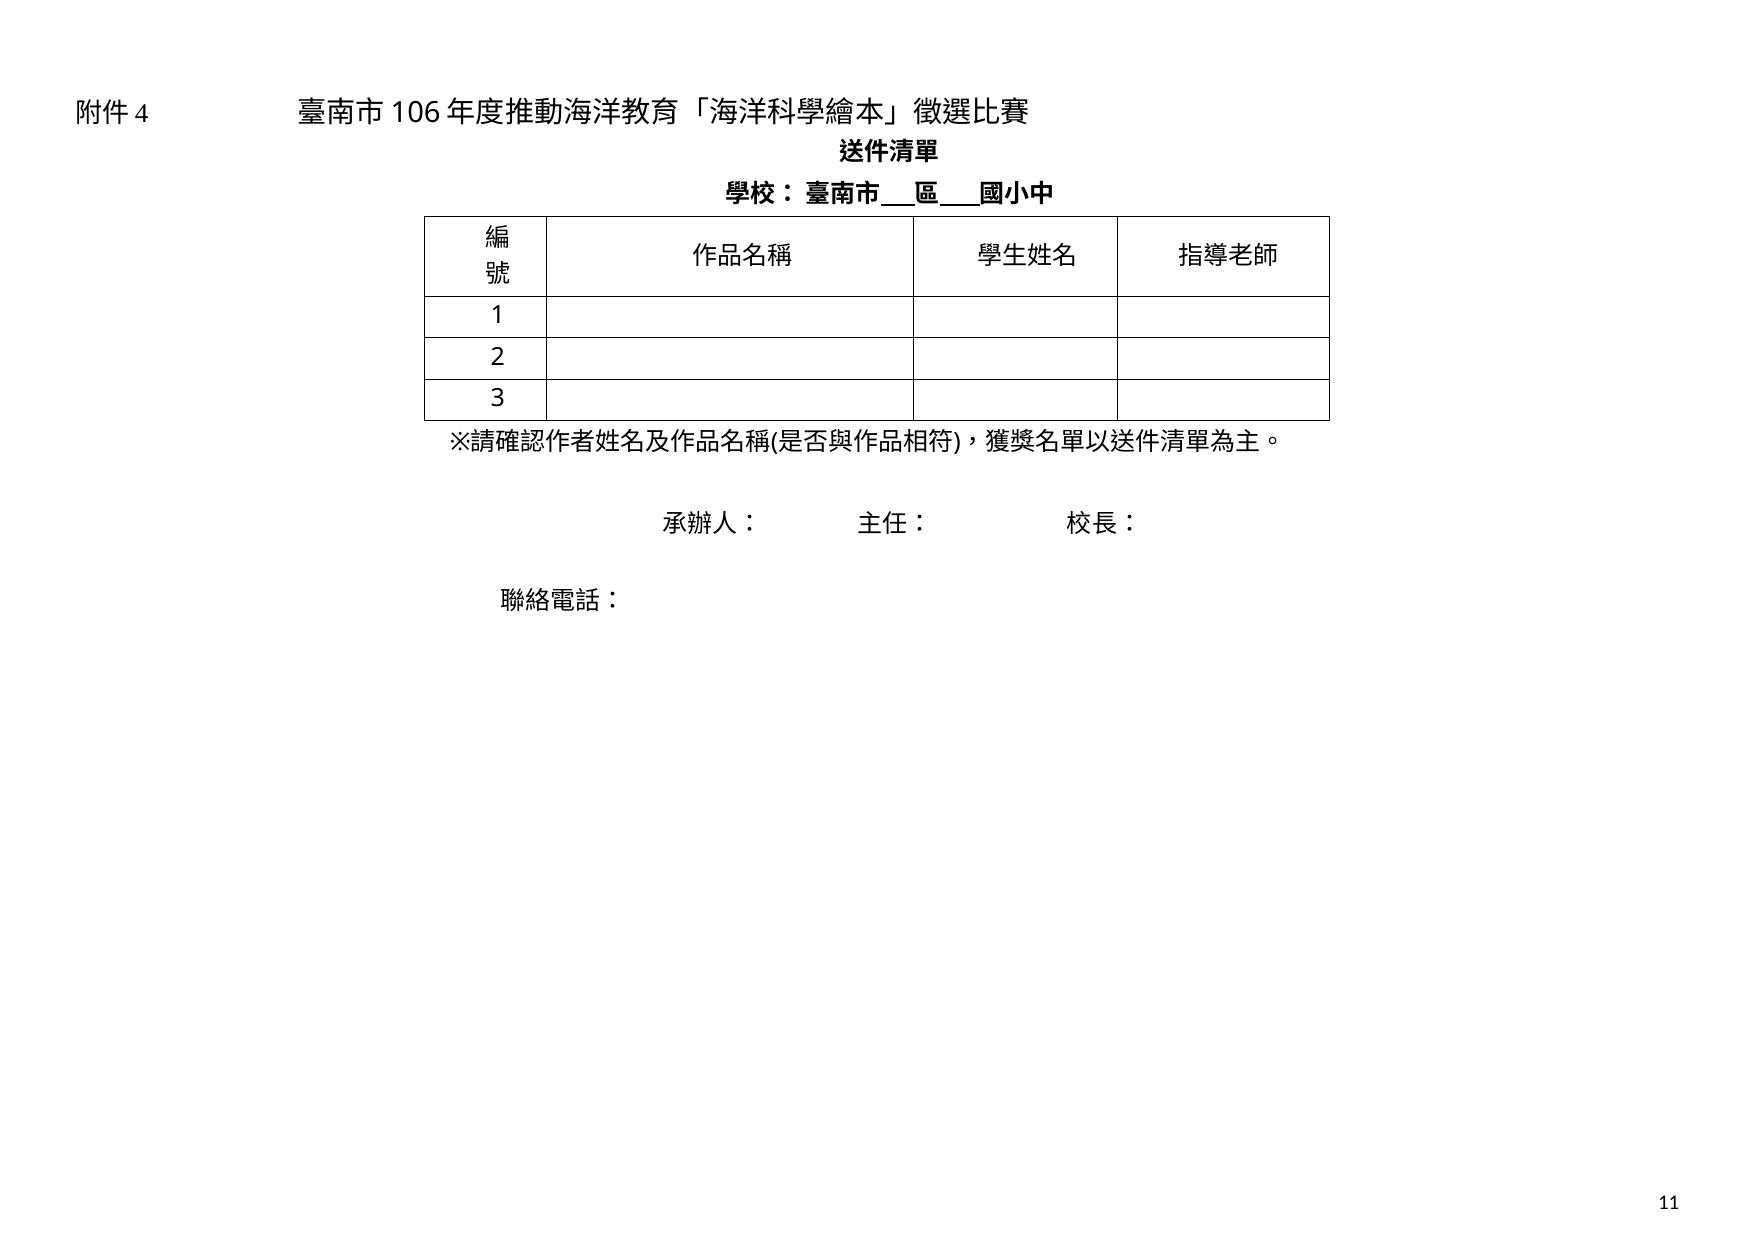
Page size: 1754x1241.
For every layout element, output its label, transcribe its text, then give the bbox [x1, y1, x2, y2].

text 送件清單 [125, 131, 1654, 167]
table_cell [1118, 380, 1329, 420]
table_cell [1118, 338, 1329, 378]
text 學校： 臺南市 區 國小中 [125, 173, 1654, 210]
text 附件4 臺南市106年度推動海洋教育「海洋科學繪本」徵選比賽 [75, 89, 1654, 131]
table_cell [914, 297, 1117, 337]
table_header 學生姓名 [914, 217, 1117, 296]
text 承辦人： 主任： 校長： [125, 504, 1654, 540]
text ※請確認作者姓名及作品名稱(是否與作品相符)，獲獎名單以送件清單為主。 [81, 421, 1654, 457]
table_cell [547, 338, 913, 378]
table_cell [1118, 297, 1329, 337]
table_cell 1 [425, 297, 546, 337]
table_header 指導老師 [1118, 217, 1329, 296]
table_header 編號 [425, 217, 546, 296]
table_cell [547, 297, 913, 337]
table_cell [914, 338, 1117, 378]
table_cell 3 [425, 380, 546, 420]
table_cell [547, 380, 913, 420]
table_cell [914, 380, 1117, 420]
text 聯絡電話： [125, 580, 1654, 617]
table_header 作品名稱 [547, 217, 913, 296]
table_cell 2 [425, 338, 546, 378]
